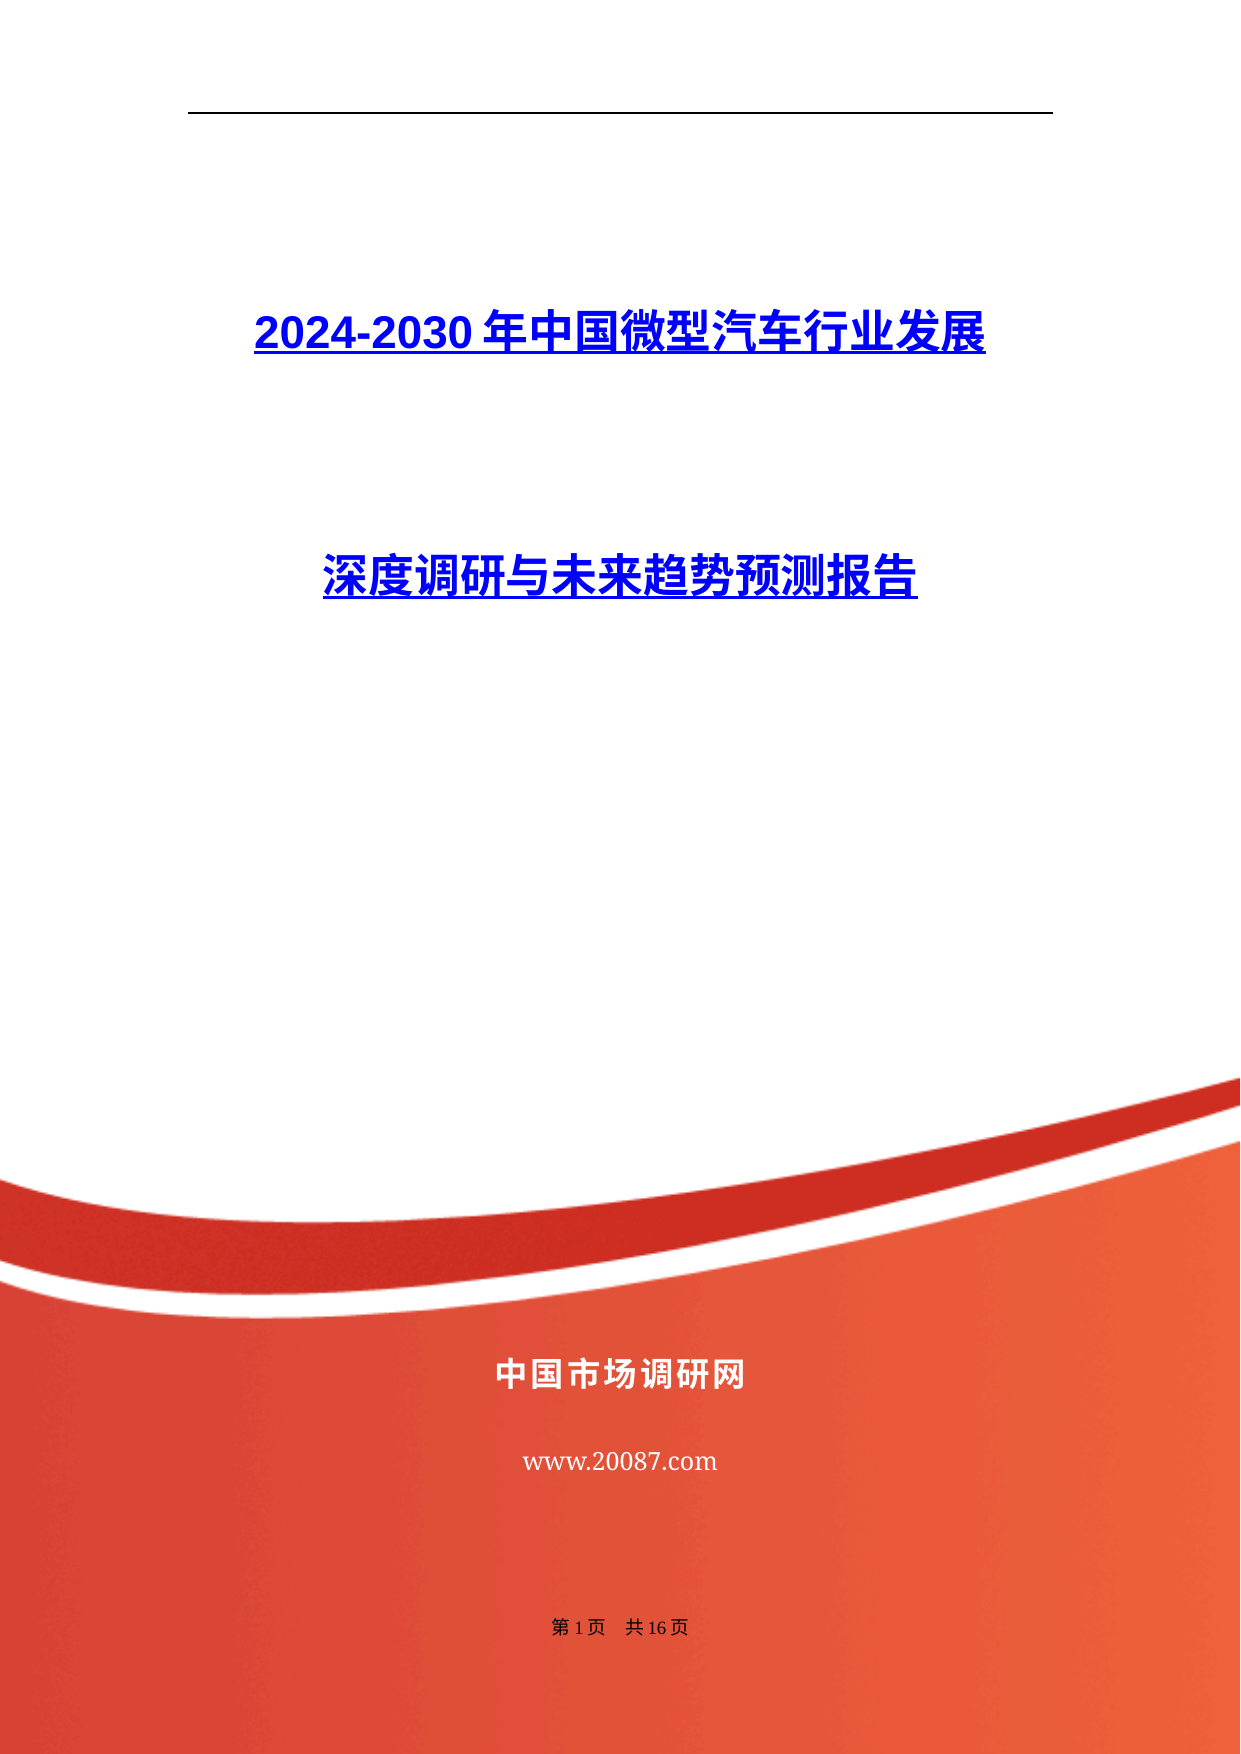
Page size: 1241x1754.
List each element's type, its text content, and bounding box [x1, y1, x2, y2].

picture [0, 1006, 1241, 1754]
text www.20087.com [187, 1428, 1053, 1493]
table_header 2024-2030年中国微型汽车行业发展深度调研与未来趋势预测报告 [188, 207, 1053, 773]
subtitle 中国市场调研网 [187, 1339, 1053, 1404]
